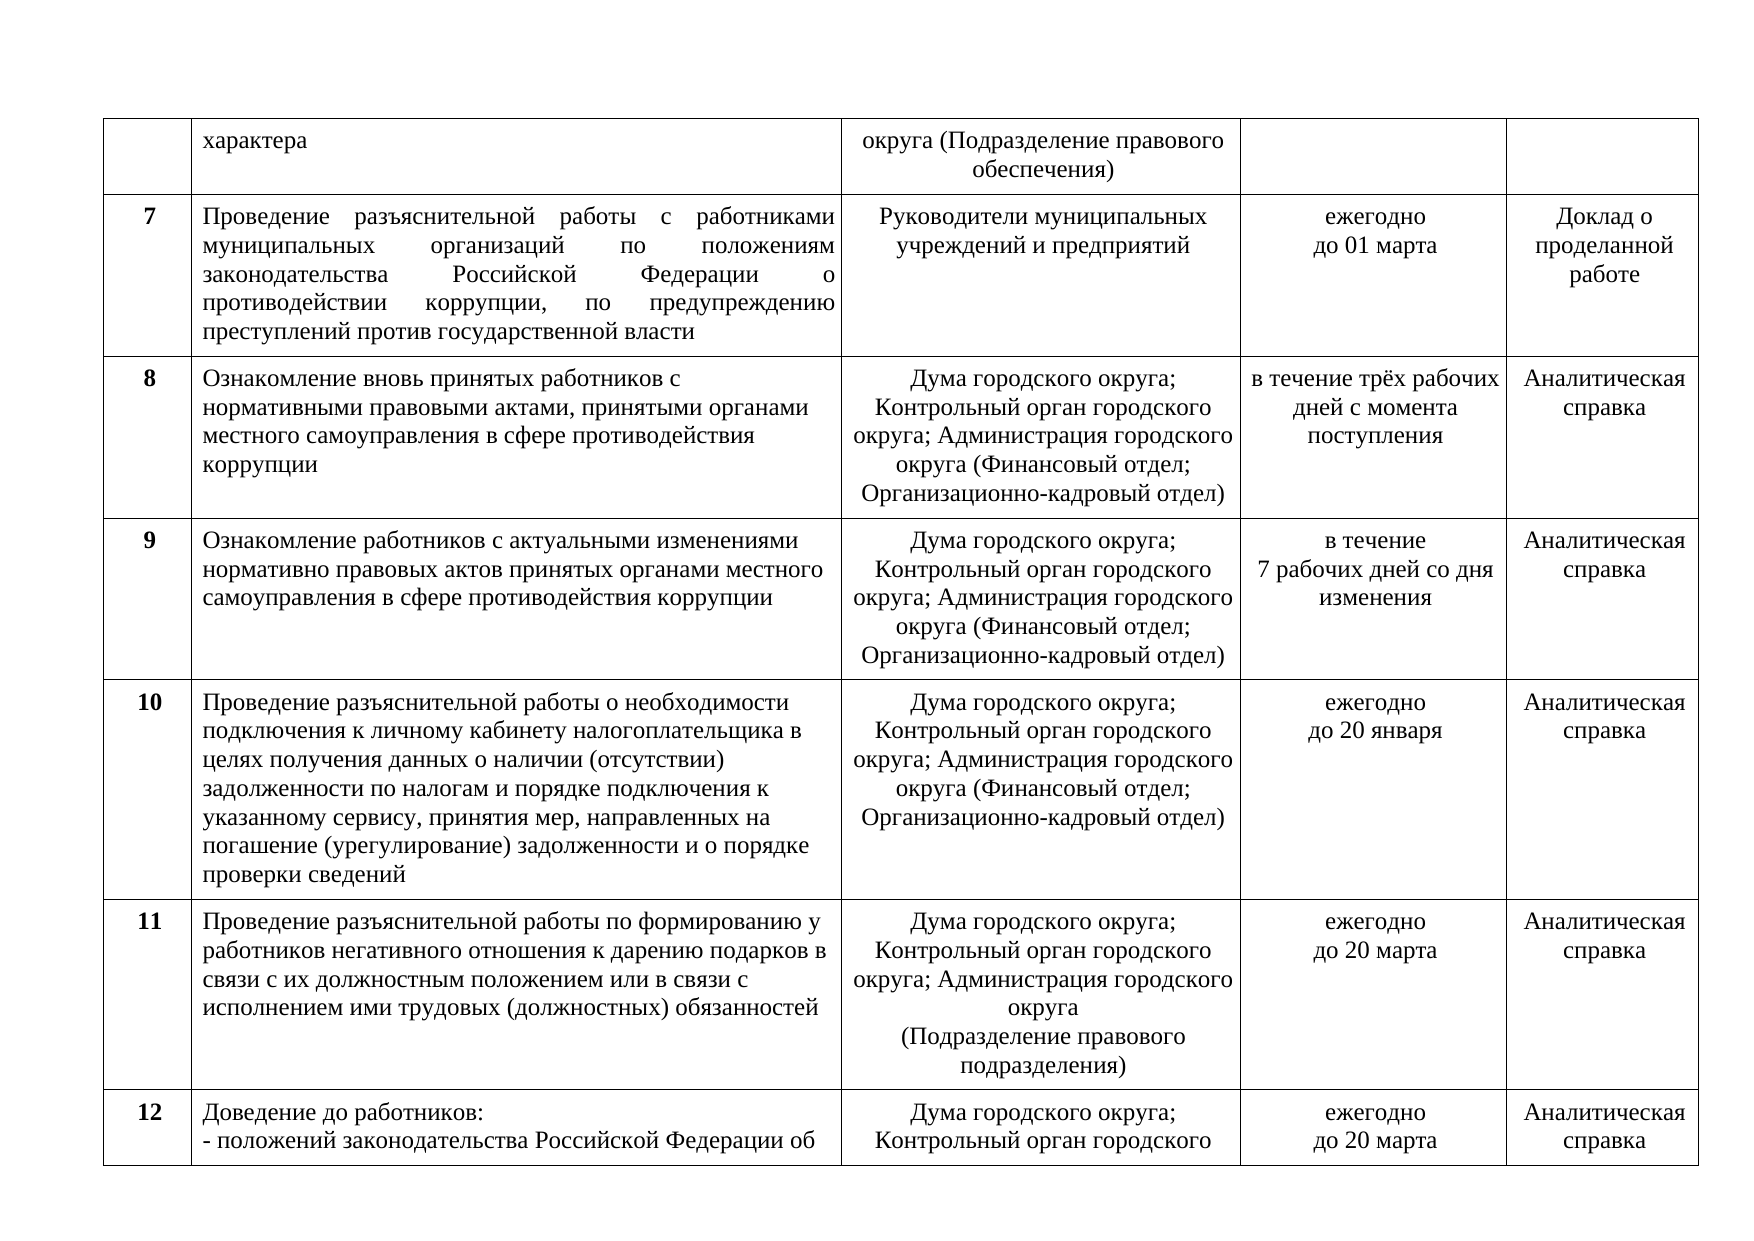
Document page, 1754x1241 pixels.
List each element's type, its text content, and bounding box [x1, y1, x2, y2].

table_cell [842, 119, 1240, 194]
table_cell 8 [104, 357, 191, 517]
table_cell Аналитическая справка [1507, 680, 1698, 899]
table_cell 6 [104, 119, 191, 194]
table_cell Аналитическая справка [1507, 900, 1698, 1089]
table_cell ежегодно до 20 января [1241, 680, 1506, 899]
table_cell Дума городского округа; Контрольный орган городского округа; Администрация городского округа (Финансовый отдел; Организационно-кадровый отдел) [842, 519, 1240, 679]
table_cell Руководители муниципальных учреждений и предприятий [842, 195, 1240, 356]
table_cell в течение трёх рабочих дней с момента поступления [1241, 357, 1506, 517]
table_cell в течение 7 рабочих дней со дня изменения [1241, 519, 1506, 679]
table_cell Проведение разъяснительной работы по формированию у работников негативного отношения к дарению подарков в связи с их должностным положением или в связи с исполнением ими трудовых (должностных) обязанностей [192, 900, 841, 1089]
table_cell 12 [104, 1090, 191, 1165]
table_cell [842, 1090, 1240, 1165]
table_cell Дума городского округа; Контрольный орган городского округа; Администрация городского округа (Подразделение правового подразделения) [842, 900, 1240, 1089]
table_cell Доклад о проделанной работе [1507, 195, 1698, 356]
table_cell Проведение разъяснительной работы о необходимости подключения к личному кабинету налогоплательщика в целях получения данных о наличии (отсутствии) задолженности по налогам и порядке подключения к указанному сервису, принятия мер, направленных на погашение (урегулирование) задолженности и о порядке проверки сведений [192, 680, 841, 899]
table_cell Проведение разъяснительной работы с работниками муниципальных организаций по положениям законодательства Российской Федерации о противодействии коррупции, по предупреждению преступлений против государственной власти [192, 195, 841, 356]
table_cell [1507, 1090, 1698, 1165]
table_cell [192, 119, 841, 194]
table_cell 10 [104, 680, 191, 899]
table_cell Аналитическая справка [1507, 357, 1698, 517]
table_cell 7 [104, 195, 191, 356]
table_cell Дума городского округа; Контрольный орган городского округа; Администрация городского округа (Финансовый отдел; Организационно-кадровый отдел) [842, 357, 1240, 517]
table_cell Аналитическая справка [1507, 519, 1698, 679]
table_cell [1507, 119, 1698, 194]
table_cell Ознакомление работников с актуальными изменениями нормативно правовых актов принятых органами местного самоуправления в сфере противодействия коррупции [192, 519, 841, 679]
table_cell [1241, 119, 1506, 194]
table_cell 11 [104, 900, 191, 1089]
table_cell 9 [104, 519, 191, 679]
table_cell ежегодно до 01 марта [1241, 195, 1506, 356]
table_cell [192, 1090, 841, 1165]
table_cell ежегодно до 20 марта [1241, 900, 1506, 1089]
table_cell Ознакомление вновь принятых работников с нормативными правовыми актами, принятыми органами местного самоуправления в сфере противодействия коррупции [192, 357, 841, 517]
table_cell Дума городского округа; Контрольный орган городского округа; Администрация городского округа (Финансовый отдел; Организационно-кадровый отдел) [842, 680, 1240, 899]
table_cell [1241, 1090, 1506, 1165]
